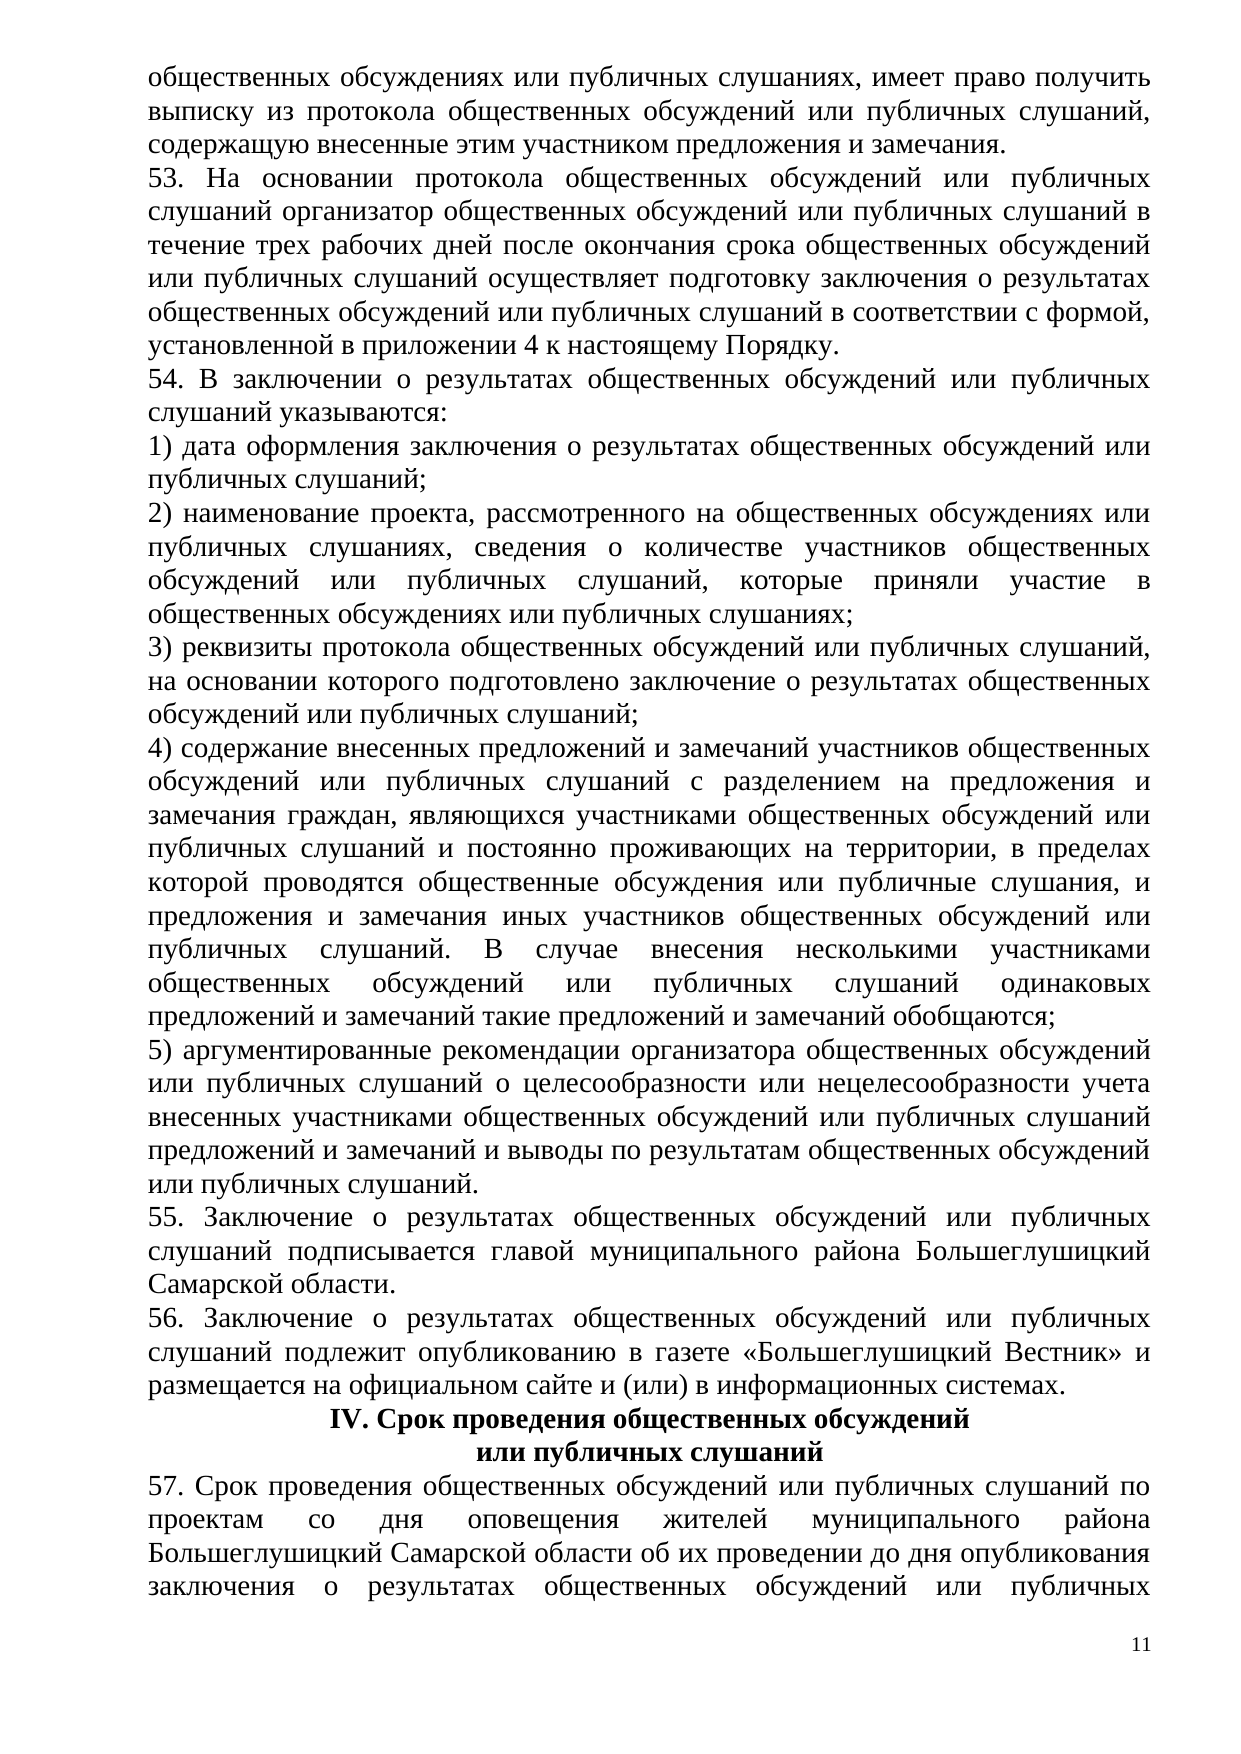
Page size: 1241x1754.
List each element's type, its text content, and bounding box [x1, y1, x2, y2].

title 53. На основании протокола общественных обсуждений или публичных слушаний организатор общественных обсуждений или публичных слушаний в течение трех рабочих дней после окончания срока общественных обсуждений или публичных слушаний осуществляет подготовку заключения о результатах общественных обсуждений или публичных слушаний в соответствии с формой, установленной в приложении 4 к настоящему Порядку. [148, 160, 1152, 361]
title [148, 1468, 1152, 1602]
title 3) реквизиты протокола общественных обсуждений или публичных слушаний, на основании которого подготовлено заключение о результатах общественных обсуждений или публичных слушаний; [148, 629, 1152, 730]
title 1) дата оформления заключения о результатах общественных обсуждений или публичных слушаний; [148, 428, 1152, 495]
title 54. В заключении о результатах общественных обсуждений или публичных слушаний указываются: [148, 361, 1152, 428]
title 55. Заключение о результатах общественных обсуждений или публичных слушаний подписывается главой муниципального района Большеглушицкий Самарской области. [148, 1199, 1152, 1300]
title 2) наименование проекта, рассмотренного на общественных обсуждениях или публичных слушаниях, сведения о количестве участников общественных обсуждений или публичных слушаний, которые приняли участие в общественных обсуждениях или публичных слушаниях; [148, 495, 1152, 629]
title 56. Заключение о результатах общественных обсуждений или публичных слушаний подлежит опубликованию в газете «Большеглушицкий Вестник» и размещается на официальном сайте и (или) в информационных системах. [148, 1300, 1152, 1401]
title 4) содержание внесенных предложений и замечаний участников общественных обсуждений или публичных слушаний с разделением на предложения и замечания граждан, являющихся участниками общественных обсуждений или публичных слушаний и постоянно проживающих на территории, в пределах которой проводятся общественные обсуждения или публичные слушания, и предложения и замечания иных участников общественных обсуждений или публичных слушаний. В случае внесения несколькими участниками общественных обсуждений или публичных слушаний одинаковых предложений и замечаний такие предложений и замечаний обобщаются; [148, 730, 1152, 1032]
title или публичных слушаний [148, 1434, 1152, 1468]
title 5) аргументированные рекомендации организатора общественных обсуждений или публичных слушаний о целесообразности или нецелесообразности учета внесенных участниками общественных обсуждений или публичных слушаний предложений и замечаний и выводы по результатам общественных обсуждений или публичных слушаний. [148, 1032, 1152, 1199]
title IV. Срок проведения общественных обсуждений [148, 1401, 1152, 1434]
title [148, 59, 1152, 160]
